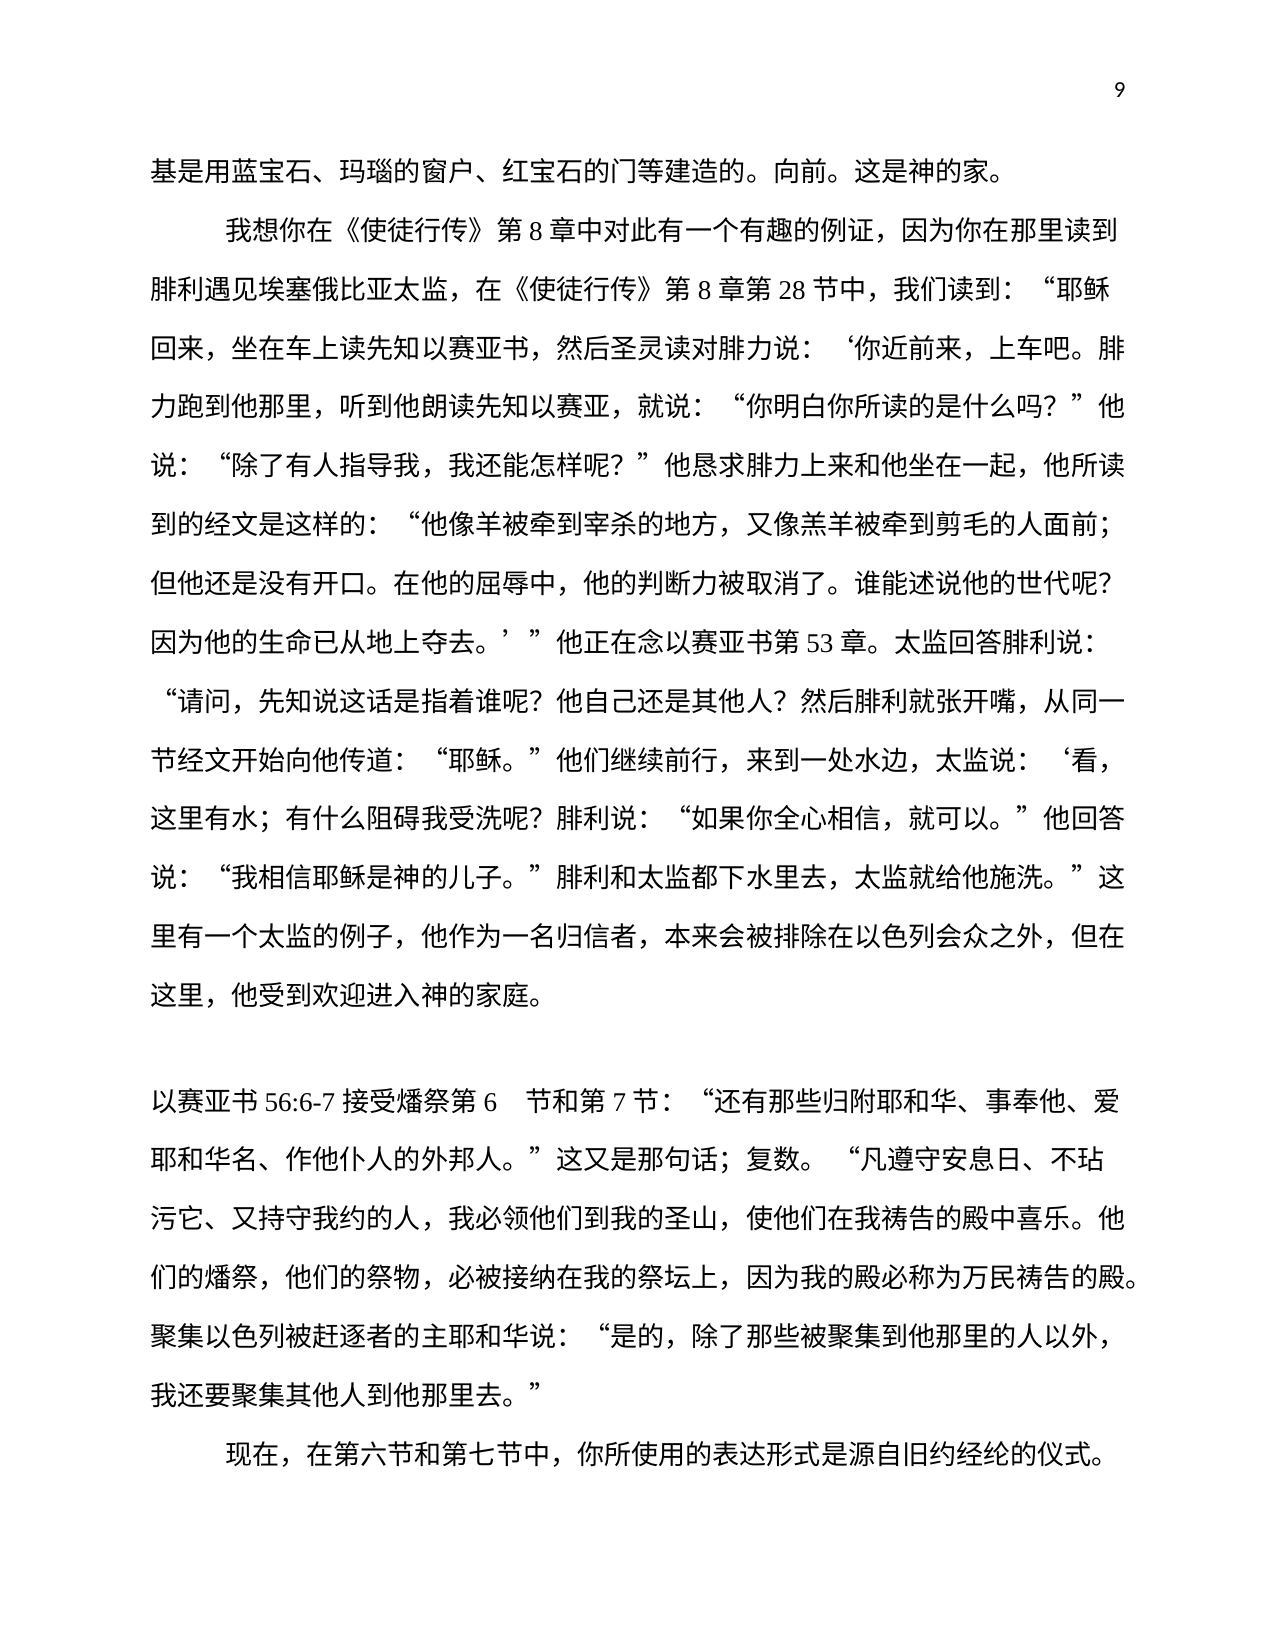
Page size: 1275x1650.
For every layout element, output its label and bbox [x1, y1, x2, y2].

text [150, 150, 1125, 1472]
